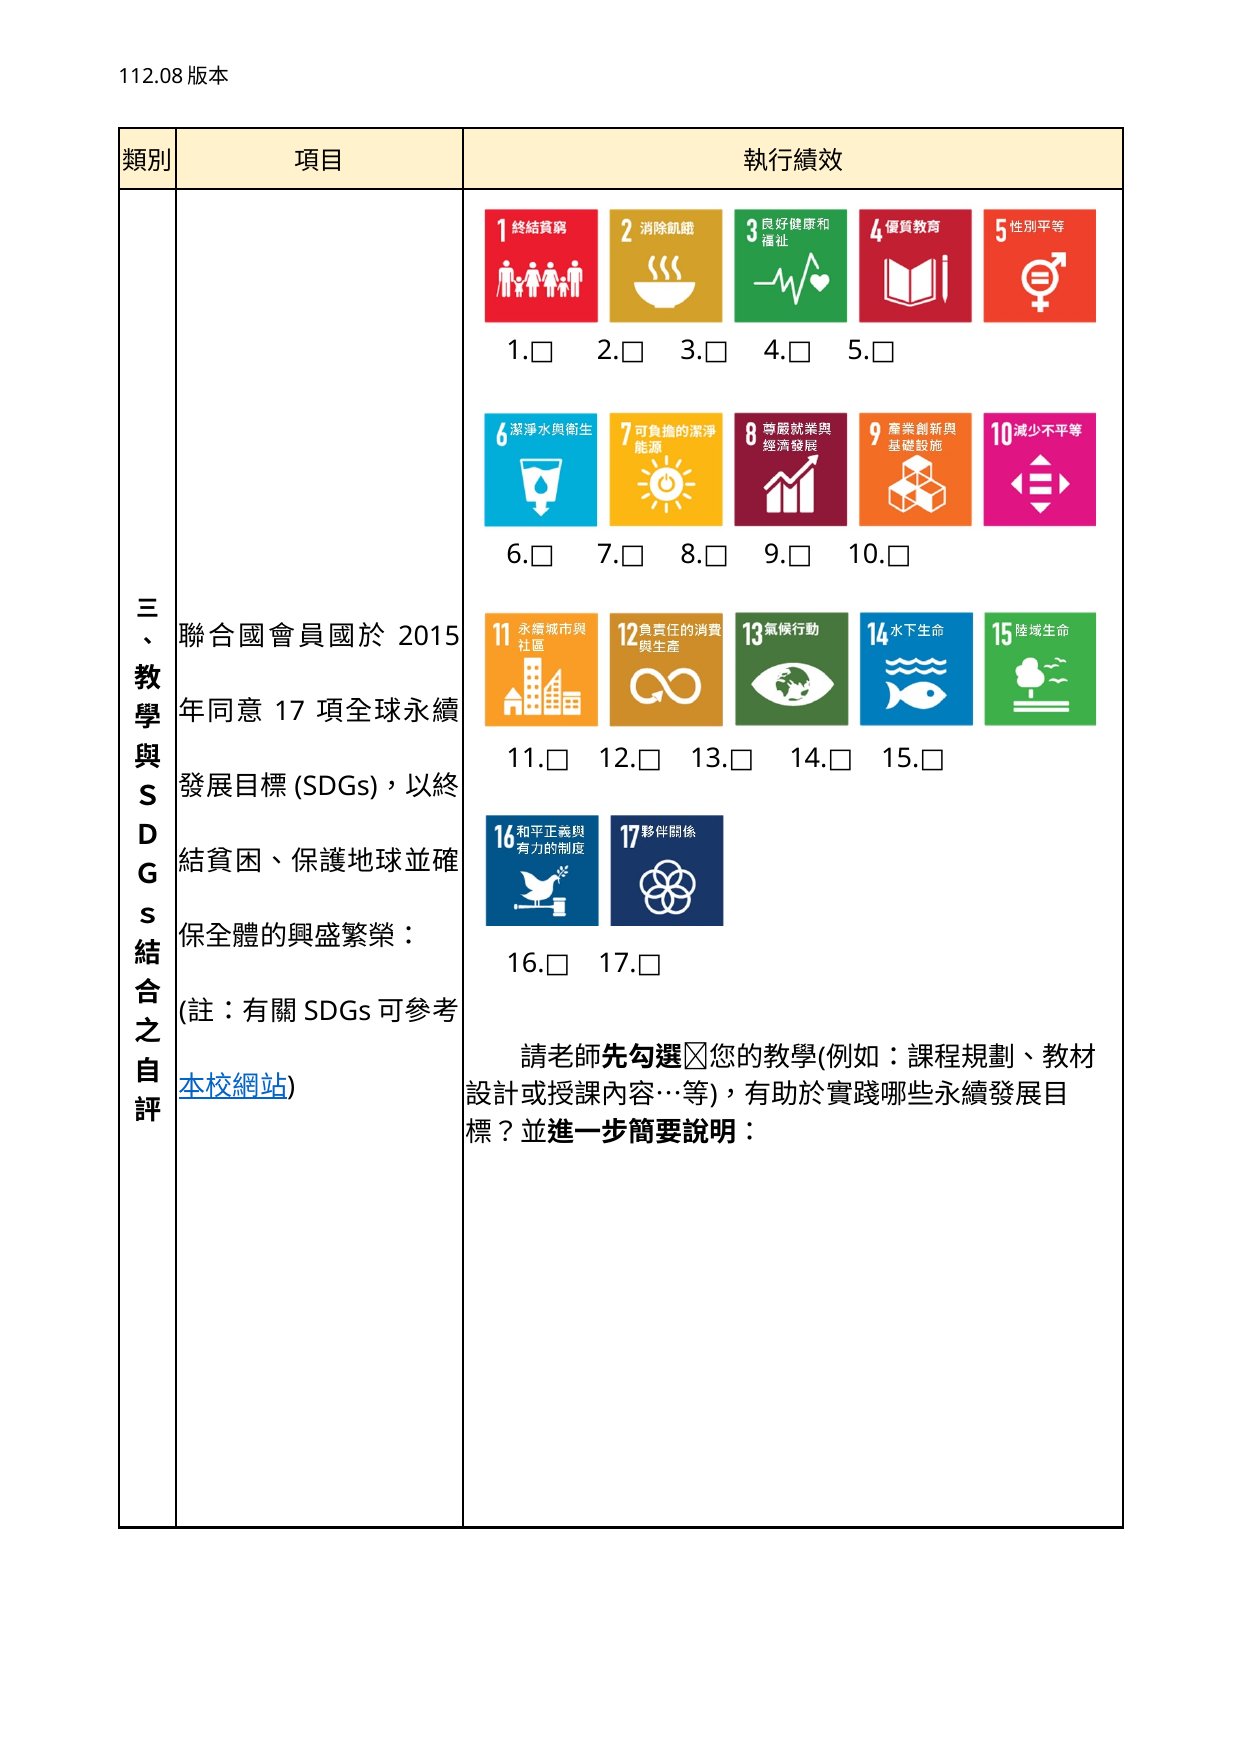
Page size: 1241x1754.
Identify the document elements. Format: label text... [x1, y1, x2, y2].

table_cell 聯合國會員國於 2015 年同意 17 項全球永續發展目標 (SDGs)，以終結貧困、保護地球並確保全體的興盛繁榮： (註：有關SDGs可參考本校網站) [177, 190, 462, 1526]
table_cell 三 、 教學與ＳＤＧｓ結合之自評 [120, 190, 175, 1526]
table_header 執行績效 [464, 129, 1122, 188]
table_header 項目 [177, 129, 462, 188]
table_header 類別 [120, 129, 175, 188]
table_cell 1.□ 2.□ 3.□ 4.□ 5.□ 6.□ 7.□ 8.□ 9.□ 10.□ 11.□ 12.□ 13.□ 14.□ 15.□ 16.□ 17.□ 請老師先勾選您的教學(例如：課程規劃、教材設計或授課內容…等)，有助於實踐哪些永續發展目標？並進一步簡要說明： [464, 190, 1122, 1526]
